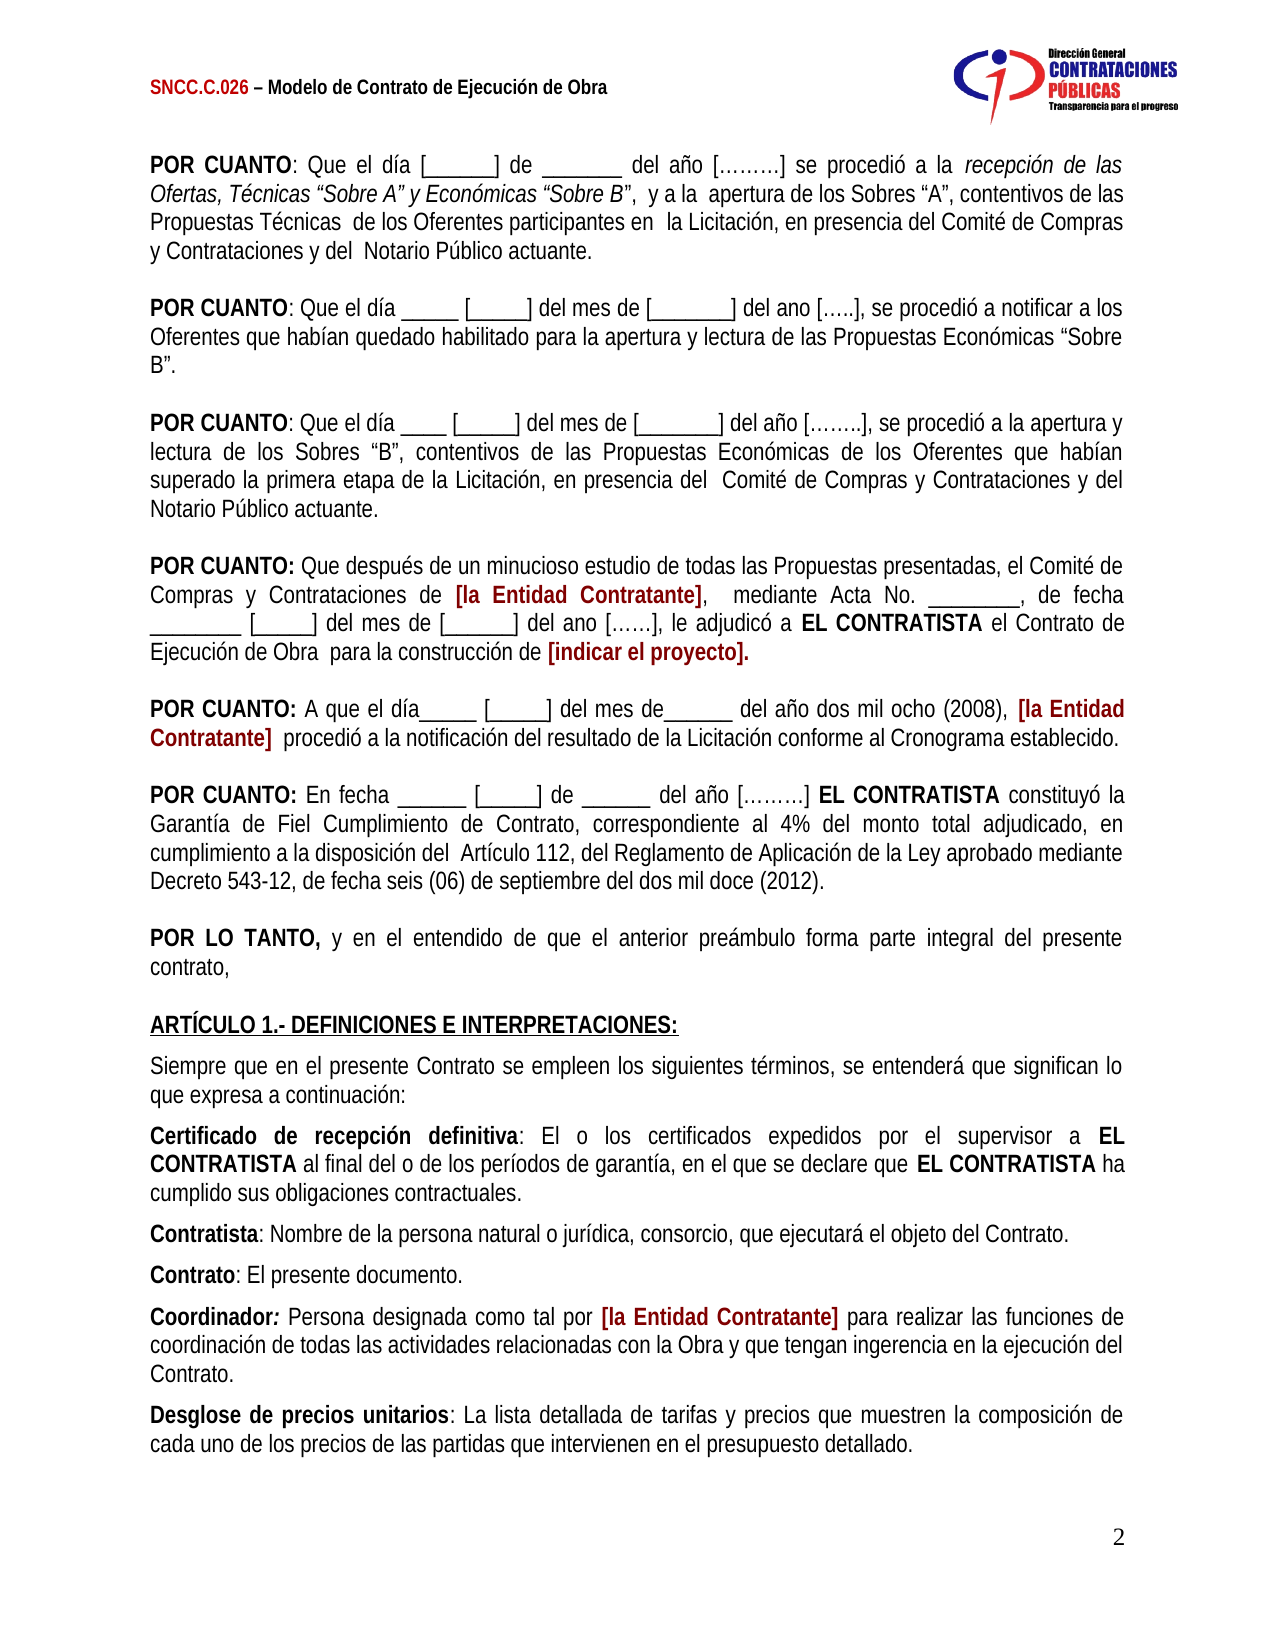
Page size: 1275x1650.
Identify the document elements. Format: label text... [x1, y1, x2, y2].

text POR CUANTO: En fecha ______ [_____] de ______ del año [………] EL CONTRATISTA constituyó la Garantía de Fiel Cumplimiento de Contrato, correspondiente al 4% del monto total adjudicado, en cumplimiento a la disposición del Artículo 112, del Reglamento de Aplicación de la Ley aprobado mediante Decreto 543-12, de fecha seis (06) de septiembre del dos mil doce (2012). [150, 780, 1125, 895]
text POR CUANTO: Que el día _____ [_____] del mes de [_______] del ano […..], se procedió a notificar a los Oferentes que habían quedado habilitado para la apertura y lectura de las Propuestas Económicas “Sobre B”. [150, 293, 1125, 379]
text Contratista: Nombre de la persona natural o jurídica, consorcio, que ejecutará el objeto del Contrato. [150, 1219, 1125, 1248]
text POR LO TANTO, y en el entendido de que el anterior preámbulo forma parte integral del presente contrato, [150, 923, 1125, 981]
text POR CUANTO: Que el día ____ [_____] del mes de [_______] del año [……..], se procedió a la apertura y lectura de los Sobres “B”, contentivos de las Propuestas Económicas de los Oferentes que habían superado la primera etapa de la Licitación, en presencia del Comité de Compras y Contrataciones y del Notario Público actuante. [150, 408, 1125, 522]
text ARTÍCULO 1.- DEFINICIONES E INTERPRETACIONES: [150, 1010, 1125, 1038]
text Coordinador: Persona designada como tal por [] para realizar las funciones de coordinación de todas las actividades relacionadas con y que tengan ingerencia en la ejecución del Contrato. [150, 1302, 1125, 1387]
text Contrato: El presente documento. [150, 1260, 1125, 1289]
text POR CUANTO: Que el día [______] de _______ del año [………] se procedió a la recepción de las Ofertas, Técnicas “Sobre A” y Económicas “Sobre B”, y a la apertura de los Sobres “A”, contentivos de las Propuestas Técnicas de los Oferentes participantes en la Licitación, en presencia del Comité de Compras y Contrataciones y del Notario Público actuante. [150, 150, 1125, 264]
text Siempre que en el presente Contrato se empleen los siguientes términos, se entenderá que significan lo que expresa a continuación: [150, 1051, 1125, 1108]
text Certificado de recepción definitiva: El o los certificados expedidos por el supervisor a EL CONTRATISTA al final del o de los períodos de garantía, en el que se declare que EL CONTRATISTA ha cumplido sus obligaciones contractuales. [150, 1121, 1125, 1207]
text POR CUANTO: A que el día_____ [_____] del mes de______ del año dos mil ocho (2008), [la Entidad Contratante] procedió a la notificación del resultado de conforme al Cronograma establecido. [150, 694, 1125, 752]
text POR CUANTO: Que después de un minucioso estudio de todas las Propuestas presentadas, el Comité de Compras y Contrataciones de [la Entidad Contratante], mediante Acta No. ________, de fecha ________ [_____] del mes de [______] del ano [……], le adjudicó a EL CONTRATISTA el Contrato de Ejecución de Obra para la construcción de [indicar el proyecto]. [150, 551, 1125, 666]
text Desglose de precios unitarios: La lista detallada de tarifas y precios que muestren la composición de cada uno de los precios de las partidas que intervienen en el presupuesto detallado. [150, 1400, 1125, 1457]
picture [953, 48, 1178, 125]
